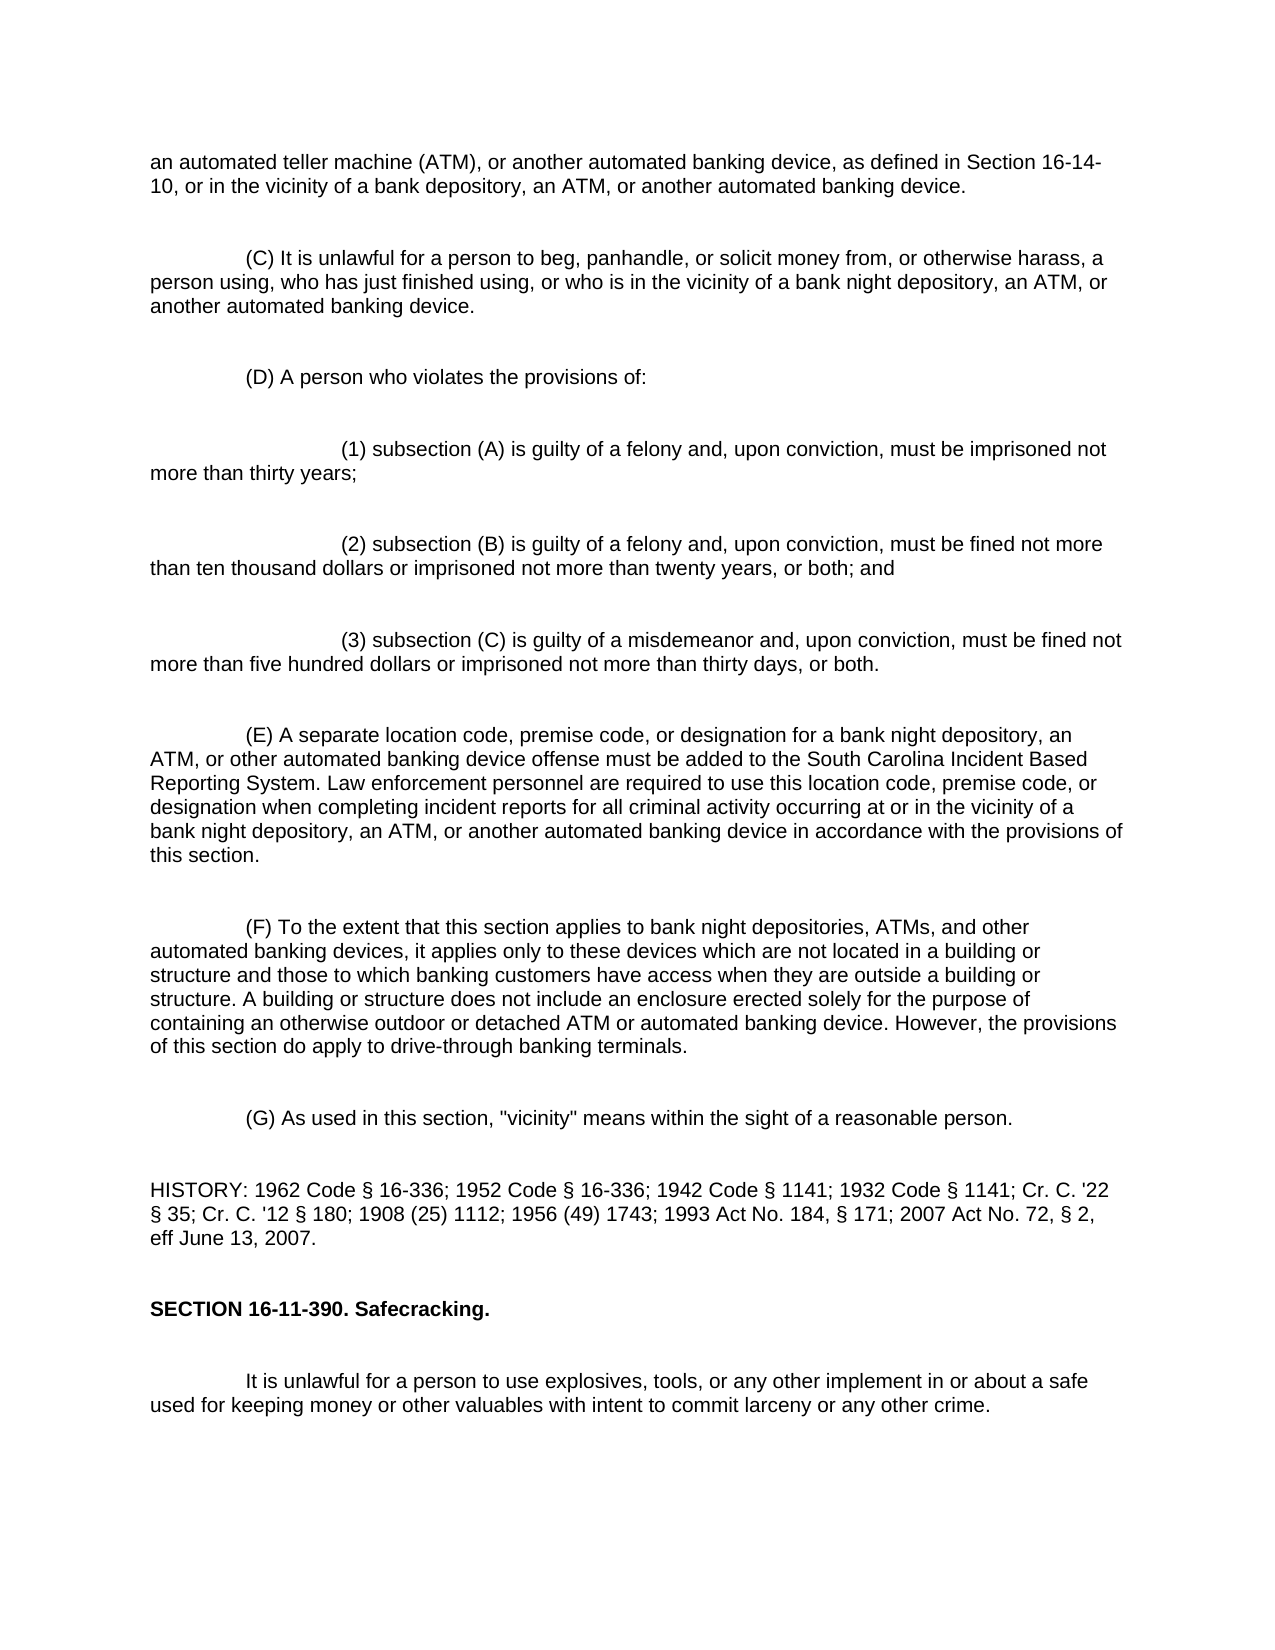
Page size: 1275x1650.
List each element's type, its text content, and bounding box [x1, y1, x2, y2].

text (3) subsection (C) is guilty of a misdemeanor and, upon conviction, must be fined not more than five hundred dollars or imprisoned not more than thirty days, or both. [150, 628, 1125, 699]
text (F) To the extent that this section applies to bank night depositories, ATMs, and other automated banking devices, it applies only to these devices which are not located in a building or structure and those to which banking customers have access when they are outside a building or structure. A building or structure does not include an enclosure erected solely for the purpose of containing an otherwise outdoor or detached ATM or automated banking device. However, the provisions of this section do apply to drive-through banking terminals. [150, 914, 1125, 1082]
text (E) A separate location code, premise code, or designation for a bank night depository, an ATM, or other automated banking device offense must be added to the South Carolina Incident Based Reporting System. Law enforcement personnel are required to use this location code, premise code, or designation when completing incident reports for all criminal activity occurring at or in the vicinity of a bank night depository, an ATM, or another automated banking device in accordance with the provisions of this section. [150, 723, 1125, 891]
text (1) subsection (A) is guilty of a felony and, upon conviction, must be imprisoned not more than thirty years; [150, 437, 1125, 508]
text It is unlawful for a person to use explosives, tools, or any other implement in or about a safe used for keeping money or other valuables with intent to commit larceny or any other crime. [150, 1368, 1125, 1440]
text (D) A person who violates the provisions of: [150, 365, 1125, 413]
text (2) subsection (B) is guilty of a felony and, upon conviction, must be fined not more than ten thousand dollars or imprisoned not more than twenty years, or both; and [150, 532, 1125, 604]
text HISTORY: 1962 Code § 16-336; 1952 Code § 16-336; 1942 Code § 1141; 1932 Code § 1141; Cr. C. '22 § 35; Cr. C. '12 § 180; 1908 (25) 1112; 1956 (49) 1743; 1993 Act No. 184, § 171; 2007 Act No. 72, § 2, eff June 13, 2007. [150, 1177, 1125, 1273]
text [150, 150, 1125, 222]
text (G) As used in this section, "vicinity" means within the sight of a reasonable person. [150, 1106, 1125, 1153]
text SECTION 16-11-390. Safecracking. [150, 1297, 1125, 1344]
text (C) It is unlawful for a person to beg, panhandle, or solicit money from, or otherwise harass, a person using, who has just finished using, or who is in the vicinity of a bank night depository, an ATM, or another automated banking device. [150, 246, 1125, 341]
